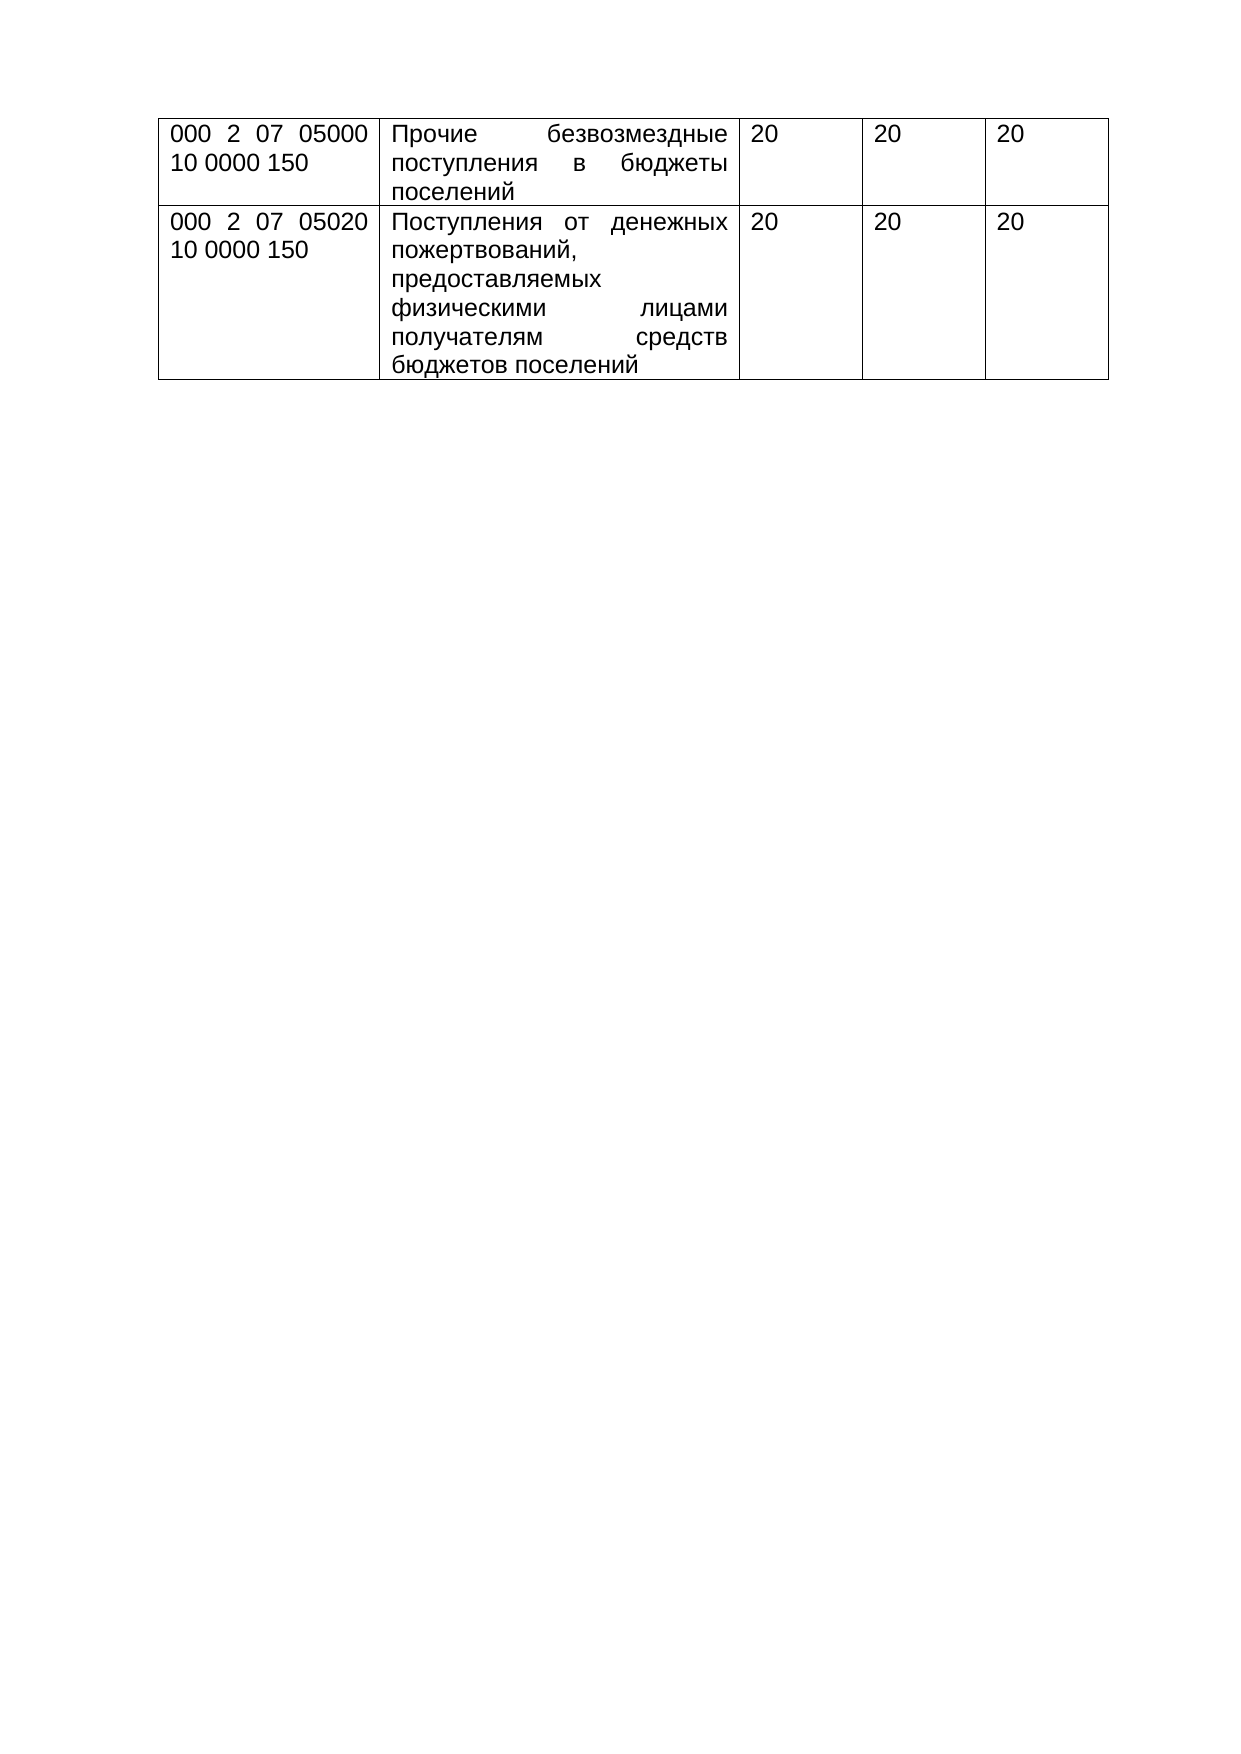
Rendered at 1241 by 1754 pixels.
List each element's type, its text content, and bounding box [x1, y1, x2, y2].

table_cell 20 [863, 119, 985, 205]
table_cell 20 [740, 206, 862, 379]
table_cell 20 [863, 206, 985, 379]
table_cell 20 [986, 206, 1108, 379]
table_cell Поступления от денежных пожертвований, предоставляемых физическими лицами получателям средств бюджетов поселений [380, 206, 739, 379]
table_cell Прочие безвозмездные поступления в бюджеты поселений [380, 119, 739, 205]
table_cell 000 2 07 05020 10 0000 150 [159, 206, 379, 379]
table_cell 000 2 07 05000 10 0000 150 [159, 119, 379, 205]
table_cell 20 [740, 119, 862, 205]
table_cell 20 [986, 119, 1108, 205]
